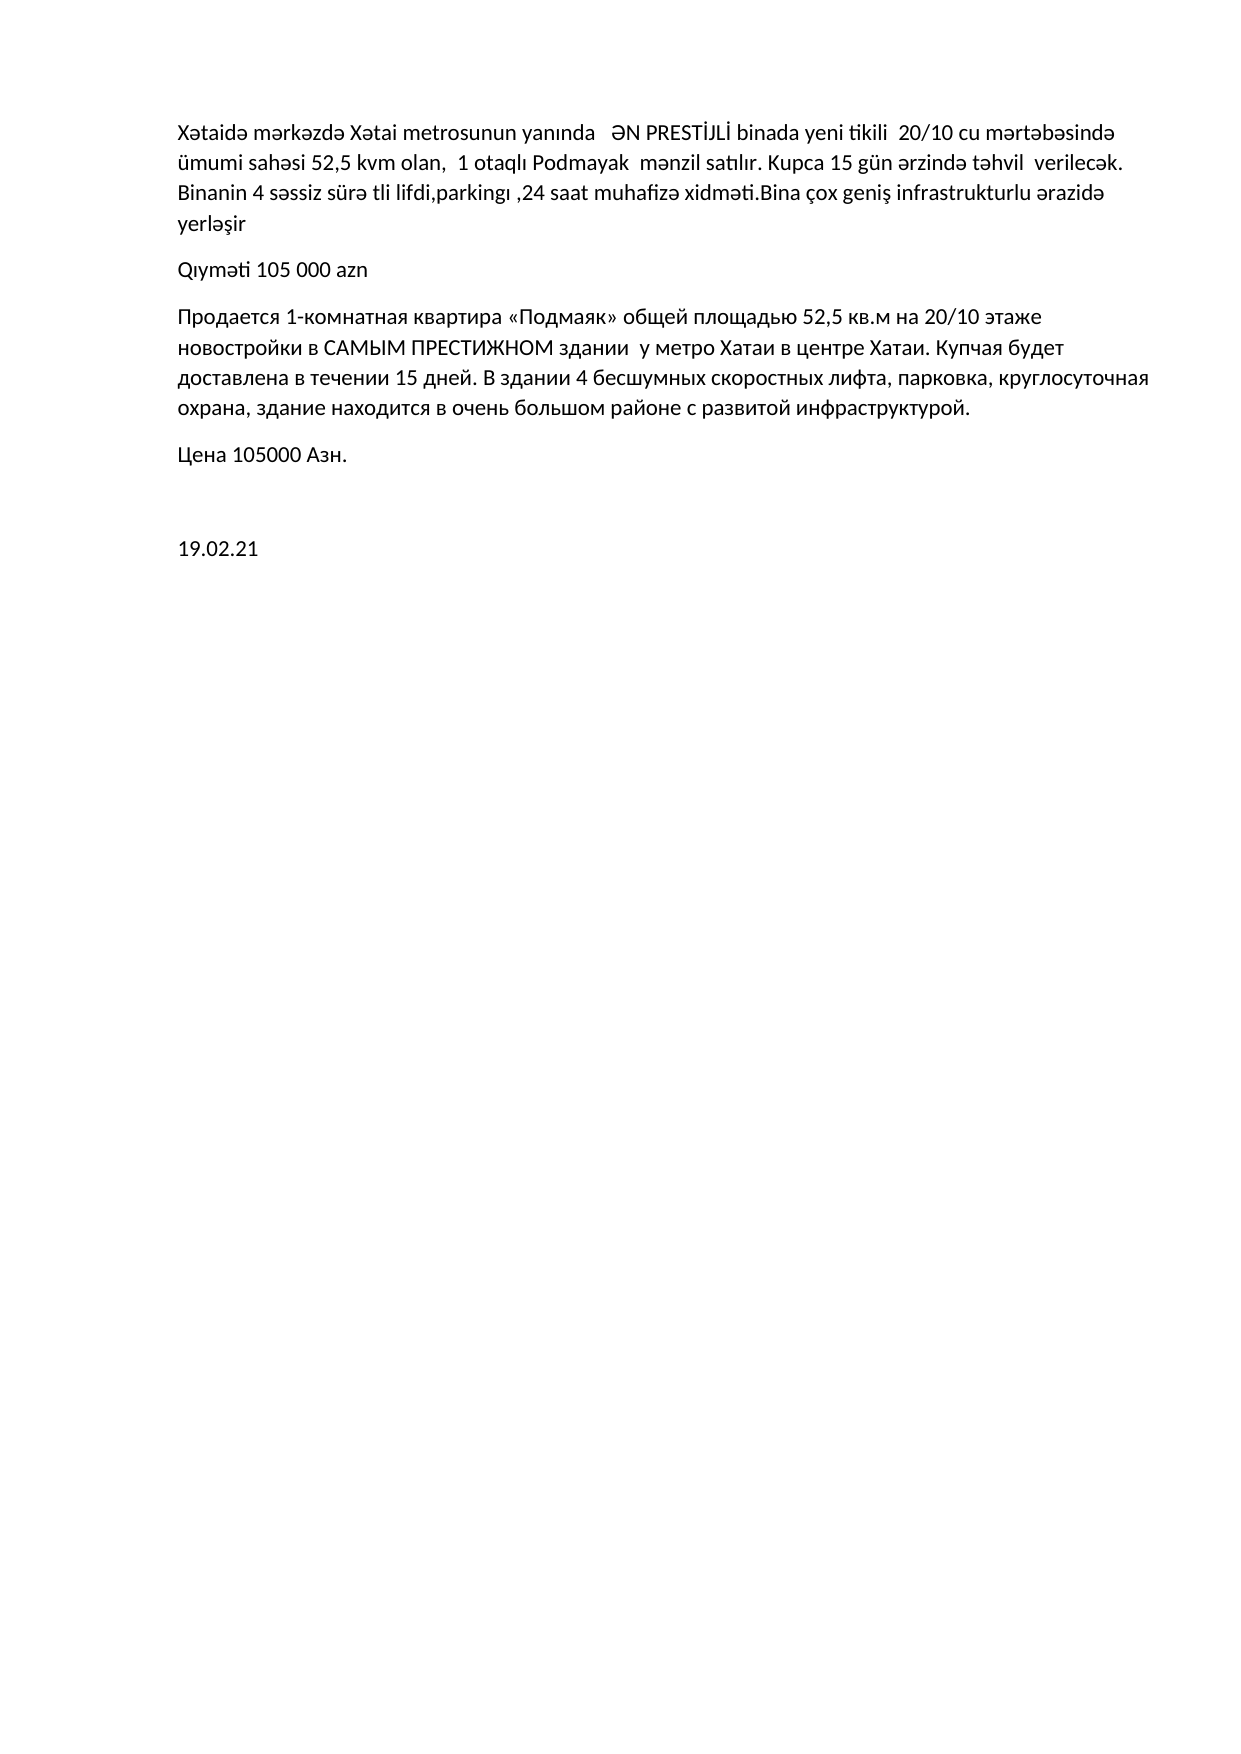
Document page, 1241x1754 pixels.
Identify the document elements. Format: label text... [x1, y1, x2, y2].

text Цена 105000 Азн. [177, 440, 1152, 468]
text Qıyməti 105 000 azn [177, 256, 1152, 284]
text Xətaidə mərkəzdə Xətai metrosunun yanında ƏN PRESTİJLİ binada yeni tikili 20/10 cu mərtəbəsində ümumi sahəsi 52,5 kvm olan, 1 otaqlı Podmayak mənzil satılır. Kupca 15 gün ərzində təhvil verilecək. Binanin 4 səssiz sürə tli lifdi,parkingı ,24 saat muhafizə xidməti.Bina çox geniş infrastrukturlu ərazidə yerləşir [177, 118, 1152, 237]
text Продается 1-комнатная квартира «Подмаяк» общей площадью 52,5 кв.м на 20/10 этаже новостройки в САМЫМ ПРЕСТИЖНОМ здании у метро Хатаи в центре Хатаи. Купчая будет доставлена ​​в течении 15 дней. В здании 4 бесшумных скоростных лифта, парковка, круглосуточная охрана, здание находится в очень большом районе с развитой инфраструктурой. [177, 302, 1152, 421]
text 19.02.21 [177, 534, 1152, 562]
